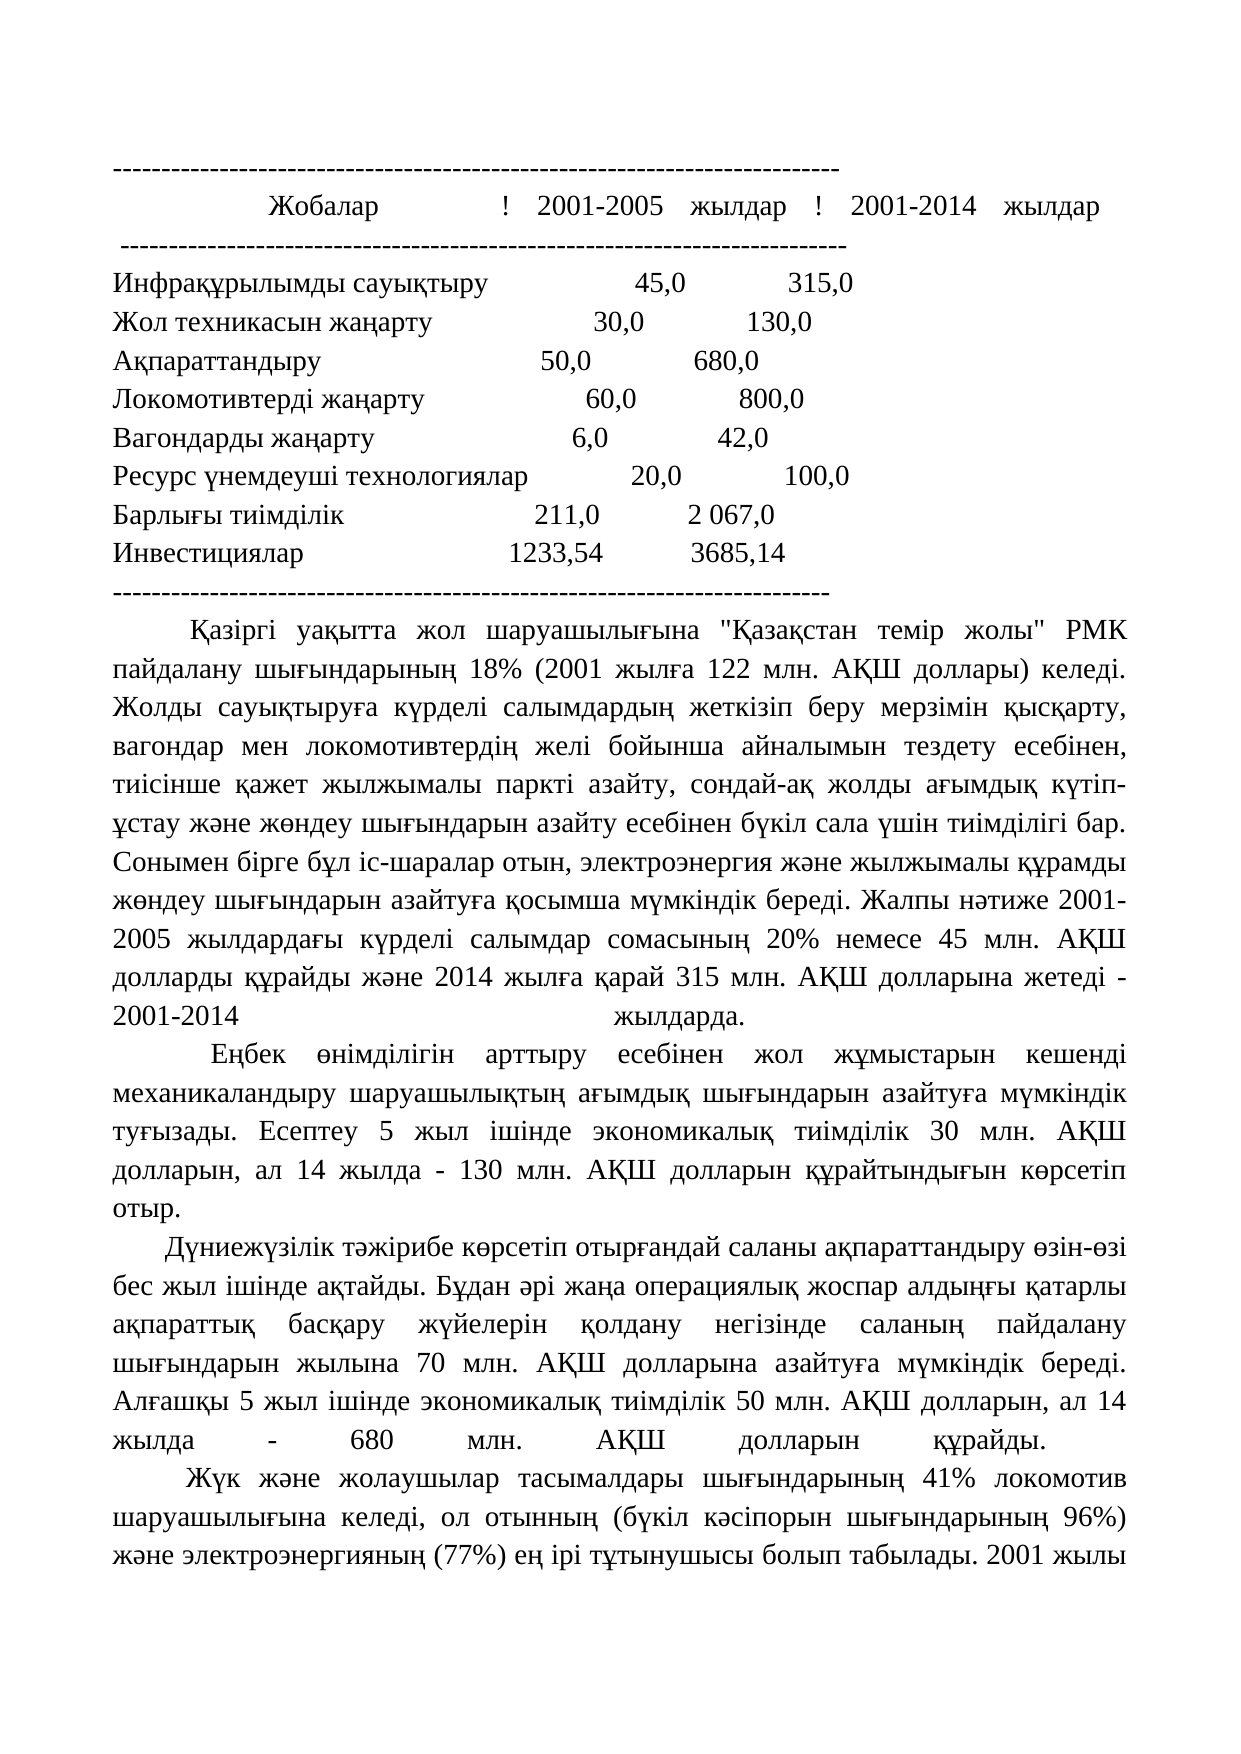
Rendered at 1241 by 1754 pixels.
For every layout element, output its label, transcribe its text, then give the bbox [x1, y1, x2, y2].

text Барлығы тиімділік 211,0 2 067,0 [112, 497, 1128, 530]
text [112, 574, 1128, 1571]
text Инфрақұрылымды сауықтыру 45,0 315,0 [112, 266, 1128, 299]
text Вагондарды жаңарту 6,0 42,0 [112, 420, 1128, 453]
text Жол техникасын жаңарту 30,0 130,0 [112, 304, 1128, 338]
text Локомотивтердi жаңарту 60,0 800,0 [112, 381, 1128, 415]
text Ресурс үнемдеушi технологиялар 20,0 100,0 [112, 458, 1128, 492]
text --------------------------------------------------------------------------- Жобалар ! 2001-2005 жылдар ! 2001-2014 жылдар --------------------------------------------------------------------------- [112, 150, 1128, 261]
text Инвестициялар 1233,54 3685,14 [112, 535, 1128, 569]
text Ақпараттандыру 50,0 680,0 [112, 343, 1128, 376]
